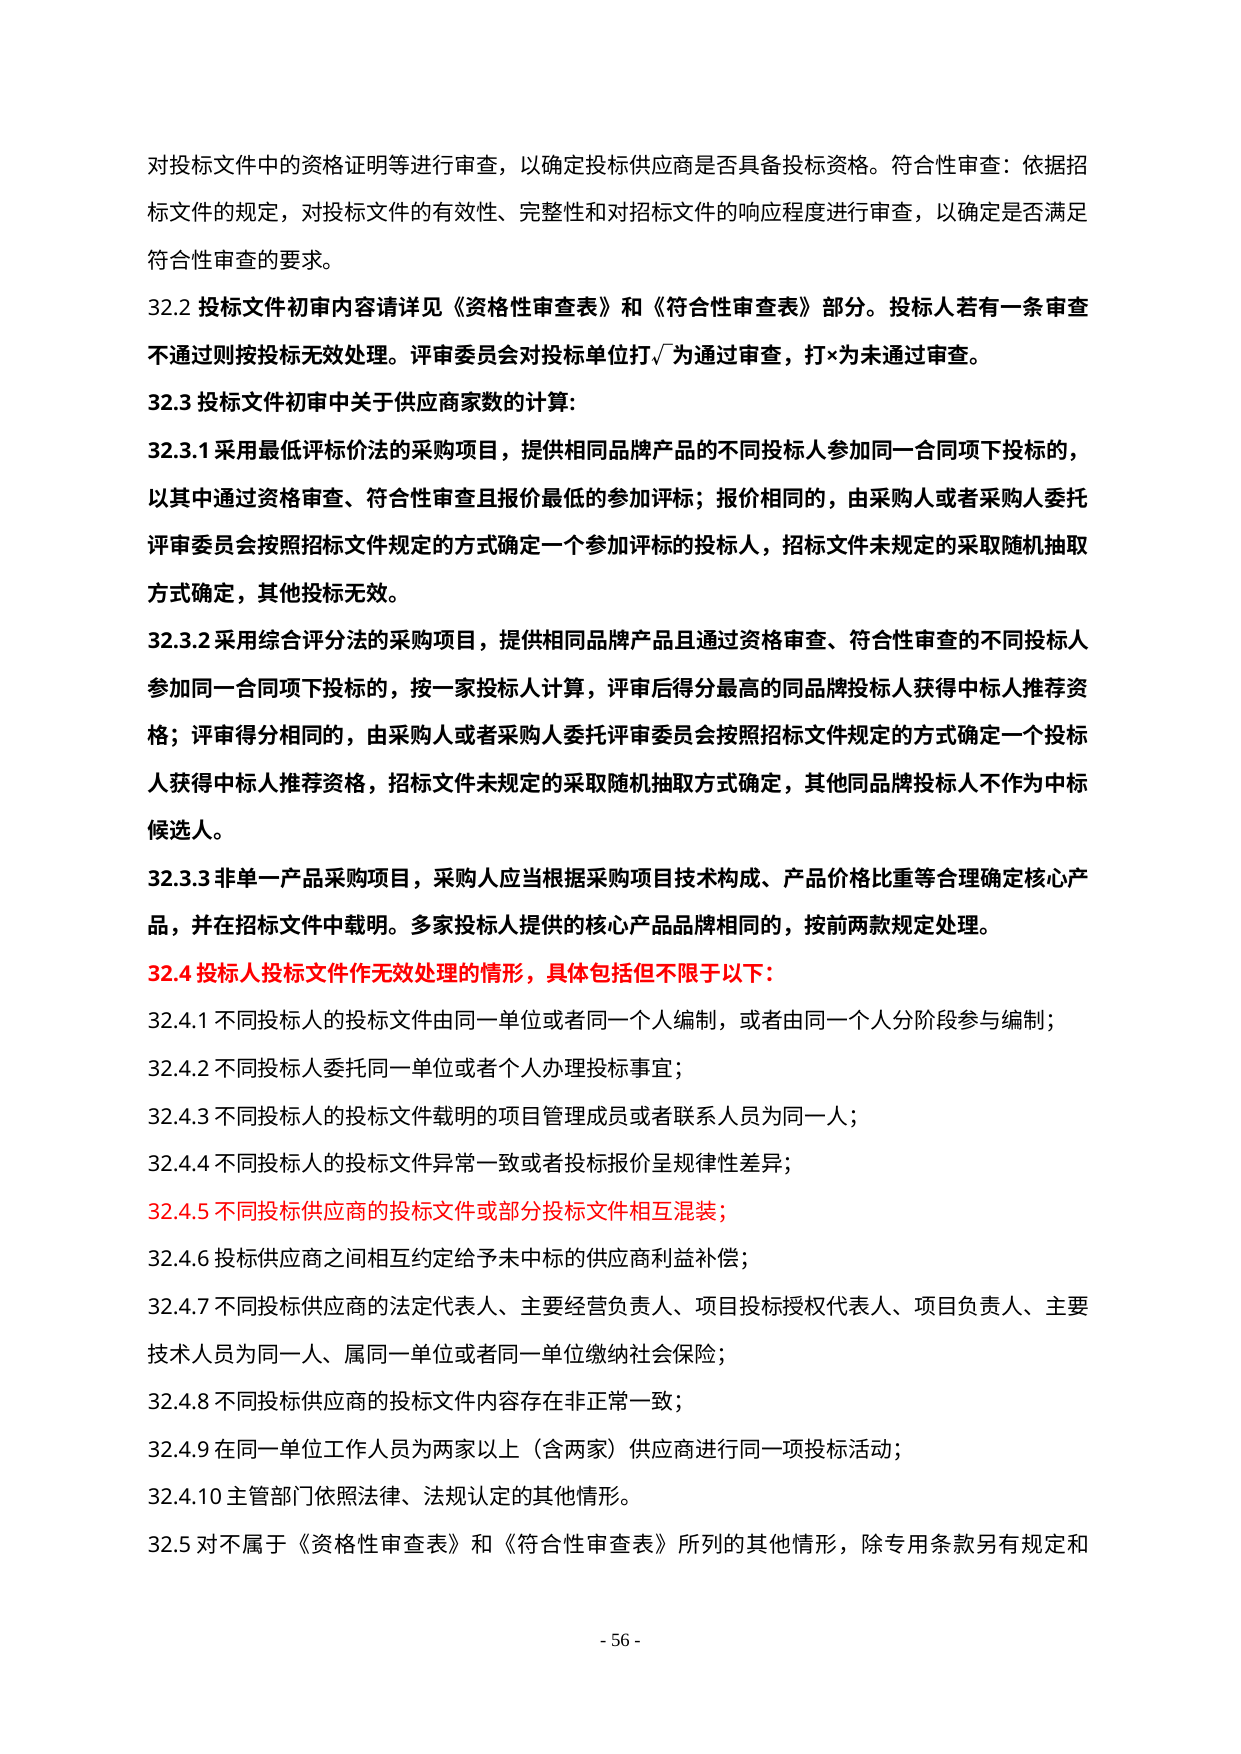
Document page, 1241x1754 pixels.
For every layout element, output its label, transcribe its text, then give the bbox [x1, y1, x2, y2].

text 32.4.4不同投标人的投标文件异常一致或者投标报价呈规律性差异； [148, 1146, 1092, 1178]
text 32.4.5不同投标供应商的投标文件或部分投标文件相互混装； [148, 1194, 1092, 1226]
text 32.4.7不同投标供应商的法定代表人、主要经营负责人、项目投标授权代表人、项目负责人、主要技术人员为同一人、属同一单位或者同一单位缴纳社会保险； [148, 1289, 1092, 1368]
text 32.3.2采用综合评分法的采购项目，提供相同品牌产品且通过资格审查、符合性审查的不同投标人参加同一合同项下投标的，按一家投标人计算，评审后得分最高的同品牌投标人获得中标人推荐资格；评审得分相同的，由采购人或者采购人委托评审委员会按照招标文件规定的方式确定一个投标人获得中标人推荐资格，招标文件未规定的采取随机抽取方式确定，其他同品牌投标人不作为中标候选人。 [148, 623, 1092, 845]
text 32.4投标人投标文件作无效处理的情形，具体包括但不限于以下： [148, 956, 1092, 988]
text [148, 1527, 1092, 1559]
text 32.4.2不同投标人委托同一单位或者个人办理投标事宜； [148, 1051, 1092, 1083]
text 32.4.6投标供应商之间相互约定给予未中标的供应商利益补偿； [148, 1241, 1092, 1273]
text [148, 148, 1092, 274]
text 32.3.1采用最低评标价法的采购项目，提供相同品牌产品的不同投标人参加同一合同项下投标的，以其中通过资格审查、符合性审查且报价最低的参加评标；报价相同的，由采购人或者采购人委托评审委员会按照招标文件规定的方式确定一个参加评标的投标人，招标文件未规定的采取随机抽取方式确定，其他投标无效。 [148, 433, 1092, 607]
text 32.3.3非单一产品采购项目，采购人应当根据采购项目技术构成、产品价格比重等合理确定核心产品，并在招标文件中载明。多家投标人提供的核心产品品牌相同的，按前两款规定处理。 [148, 861, 1092, 940]
text 32.2 投标文件初审内容请详见《资格性审查表》和《符合性审查表》部分。投标人若有一条审查不通过则按投标无效处理。评审委员会对投标单位打√为通过审查，打×为未通过审查。 [148, 290, 1092, 369]
text 32.4.3不同投标人的投标文件载明的项目管理成员或者联系人员为同一人； [148, 1099, 1092, 1130]
text 32.4.9在同一单位工作人员为两家以上（含两家）供应商进行同一项投标活动； [148, 1432, 1092, 1463]
text 32.3 投标文件初审中关于供应商家数的计算: [148, 385, 1092, 417]
text 32.4.10主管部门依照法律、法规认定的其他情形。 [148, 1479, 1092, 1511]
text 32.4.1不同投标人的投标文件由同一单位或者同一个人编制，或者由同一个人分阶段参与编制； [148, 1003, 1092, 1035]
text 32.4.8不同投标供应商的投标文件内容存在非正常一致； [148, 1384, 1092, 1416]
